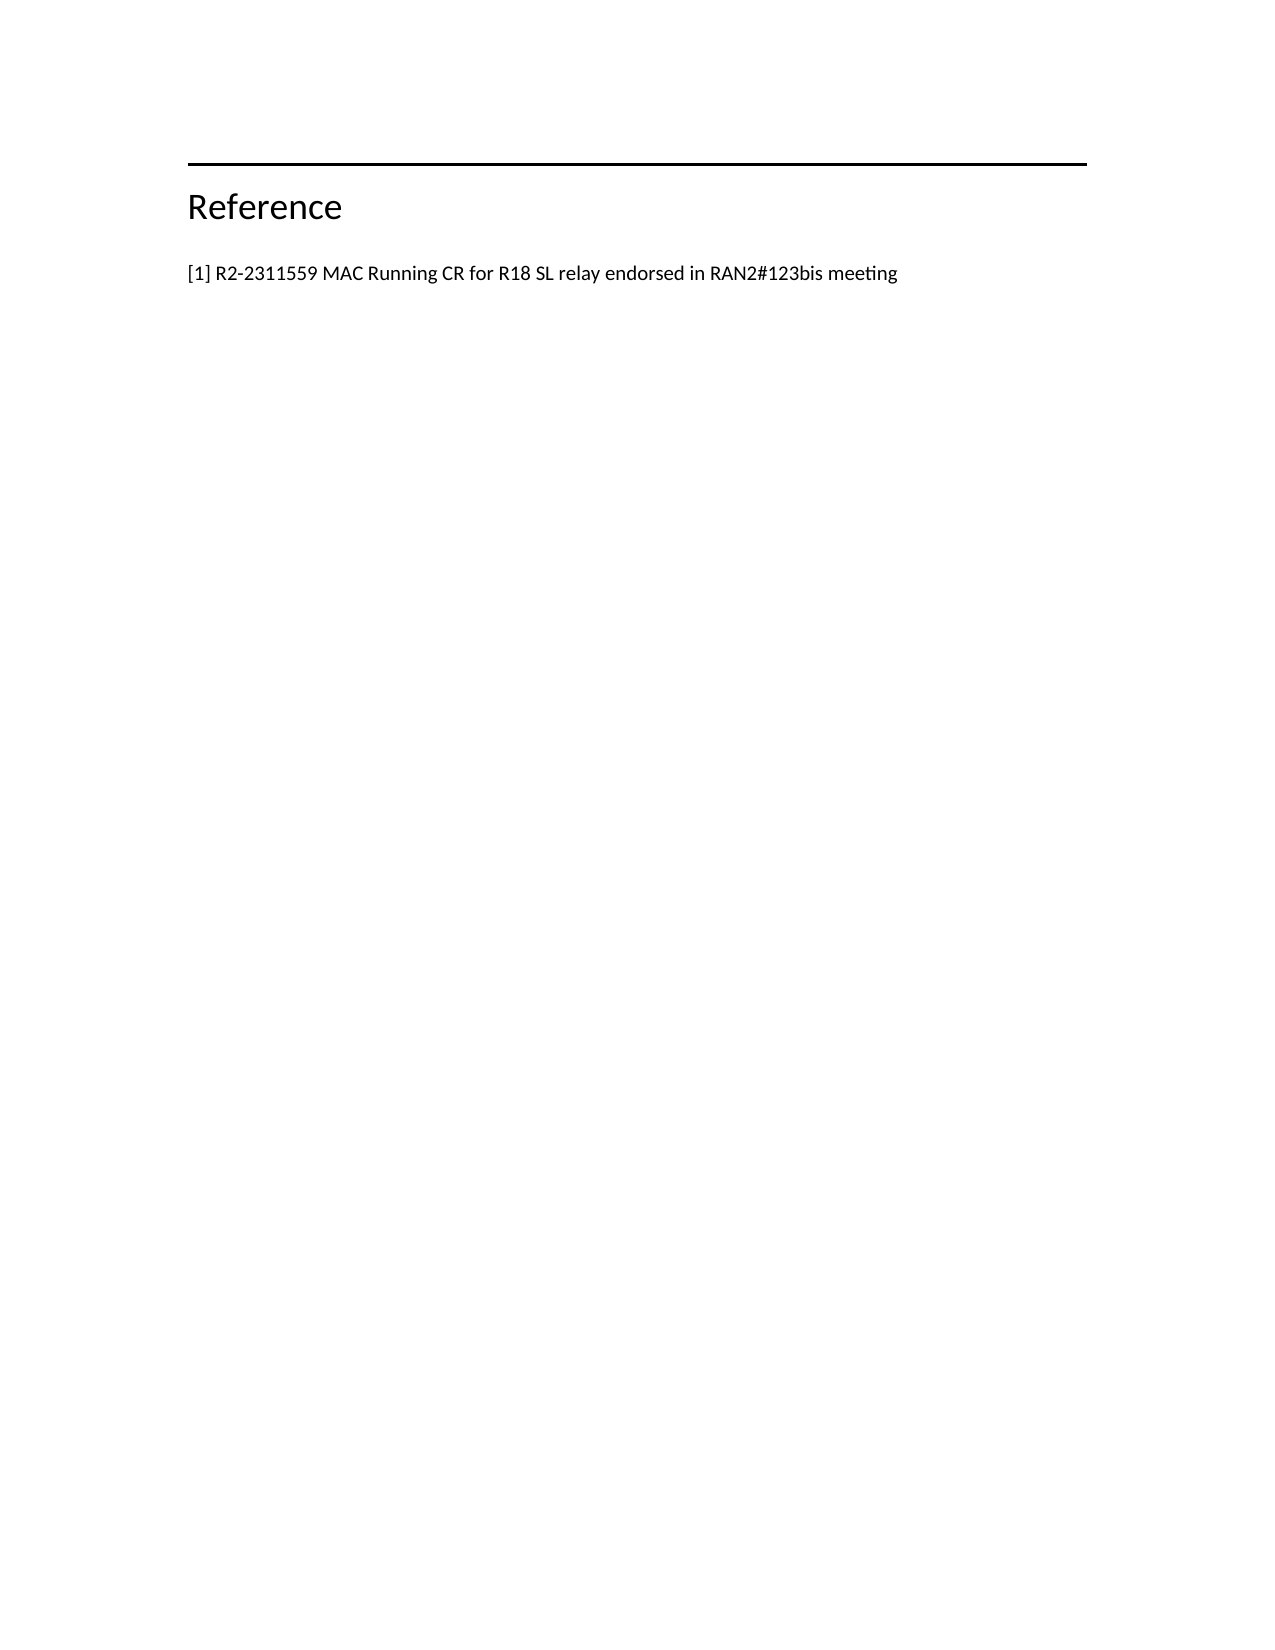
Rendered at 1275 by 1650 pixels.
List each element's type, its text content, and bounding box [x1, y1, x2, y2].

subtitle Reference [187, 164, 1087, 240]
title [1] R2-2311559 MAC Running CR for R18 SL relay endorsed in RAN2#123bis meeting [187, 256, 1087, 290]
